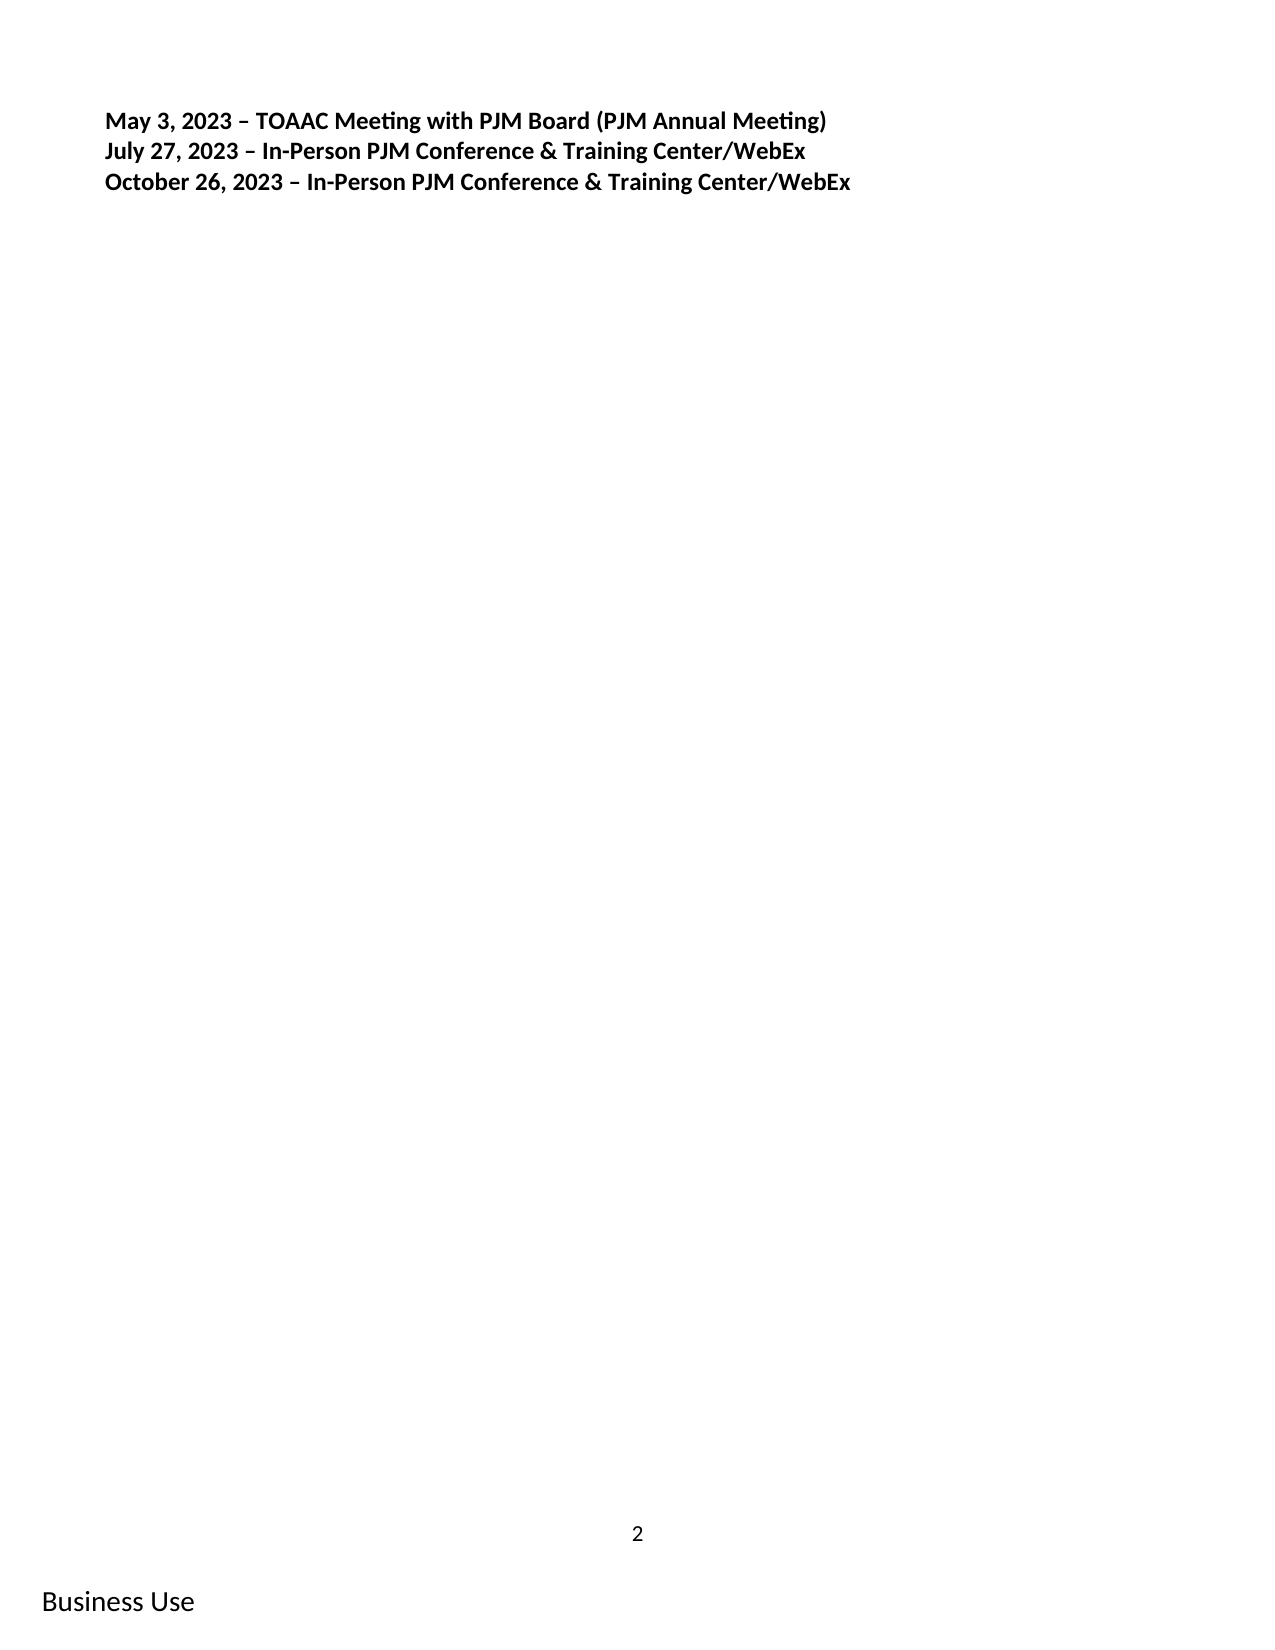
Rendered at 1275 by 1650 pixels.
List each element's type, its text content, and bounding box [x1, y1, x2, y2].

text May 3, 2023 – TOAAC Meeting with PJM Board (PJM Annual Meeting) [105, 105, 1170, 136]
text July 27, 2023 – In-Person PJM Conference & Training Center/WebEx [105, 136, 1170, 166]
text October 26, 2023 – In-Person PJM Conference & Training Center/WebEx [105, 166, 1170, 197]
